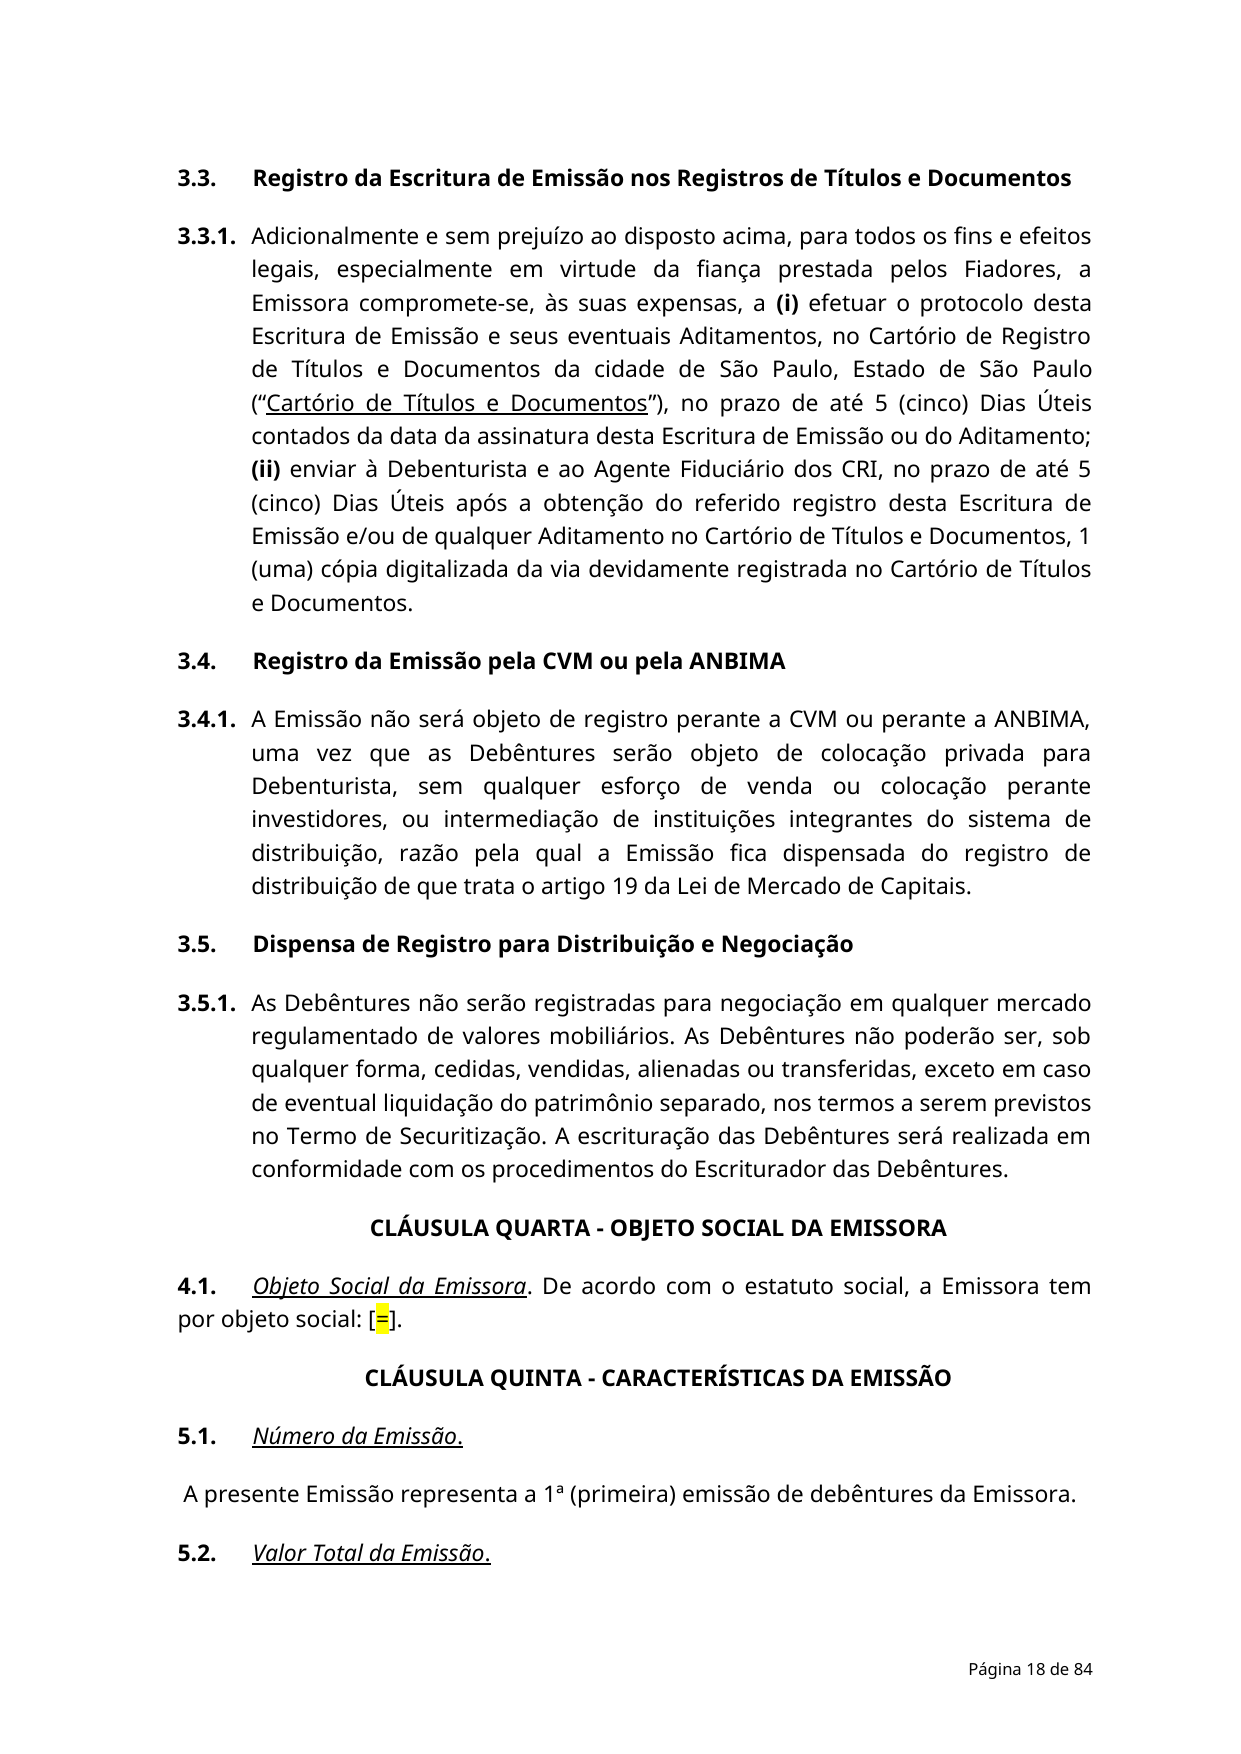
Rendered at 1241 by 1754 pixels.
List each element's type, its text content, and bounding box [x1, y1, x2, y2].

subtitle Adicionalmente e sem prejuízo ao disposto acima, para todos os fins e efeitos legais, especialmente em virtude da fiança prestada pelos Fiadores, a Emissora compromete-se, às suas expensas, a (i) efetuar o protocolo desta Escritura de Emissão e seus eventuais Aditamentos, no Cartório de Registro de Títulos e Documentos da cidade de São Paulo, Estado de São Paulo (“Cartório de Títulos e Documentos”), no prazo de até 5 (cinco) Dias Úteis contados da data da assinatura desta Escritura de Emissão ou do Aditamento; (ii) enviar à Debenturista e ao Agente Fiduciário dos CRI, no prazo de até 5 (cinco) Dias Úteis após a obtenção do referido registro desta Escritura de Emissão e/ou de qualquer Aditamento no Cartório de Títulos e Documentos, 1 (uma) cópia digitalizada da via devidamente registrada no Cartório de Títulos e Documentos. [177, 218, 1092, 618]
subtitle Registro da Emissão pela CVM ou pela ANBIMA [177, 643, 1092, 676]
subtitle As Debêntures não serão registradas para negociação em qualquer mercado regulamentado de valores mobiliários. As Debêntures não poderão ser, sob qualquer forma, cedidas, vendidas, alienadas ou transferidas, exceto em caso de eventual liquidação do patrimônio separado, nos termos a serem previstos no Termo de Securitização. A escrituração das Debêntures será realizada em conformidade com os procedimentos do Escriturador das Debêntures. [177, 984, 1092, 1184]
subtitle Número da Emissão. [177, 1418, 1092, 1451]
subtitle Dispensa de Registro para Distribuição e Negociação [177, 926, 1092, 959]
list A presente Emissão representa a 1ª (primeira) emissão de debêntures da Emissora. [177, 1476, 1092, 1509]
subtitle Valor Total da Emissão. [177, 1534, 1092, 1568]
subtitle Objeto Social da Emissora. De acordo com o estatuto social, a Emissora tem por objeto social: [=]. [177, 1268, 1092, 1334]
subtitle A Emissão não será objeto de registro perante a CVM ou perante a ANBIMA, uma vez que as Debêntures serão objeto de colocação privada para Debenturista, sem qualquer esforço de venda ou colocação perante investidores, ou intermediação de instituições integrantes do sistema de distribuição, razão pela qual a Emissão fica dispensada do registro de distribuição de que trata o artigo 19 da Lei de Mercado de Capitais. [177, 701, 1092, 901]
subtitle CLÁUSULA QUINTA - CARACTERÍSTICAS DA EMISSÃO [177, 1359, 1092, 1393]
subtitle CLÁUSULA QUARTA - OBJETO SOCIAL DA EMISSORA [177, 1209, 1092, 1243]
subtitle Registro da Escritura de Emissão nos Registros de Títulos e Documentos [177, 159, 1092, 193]
